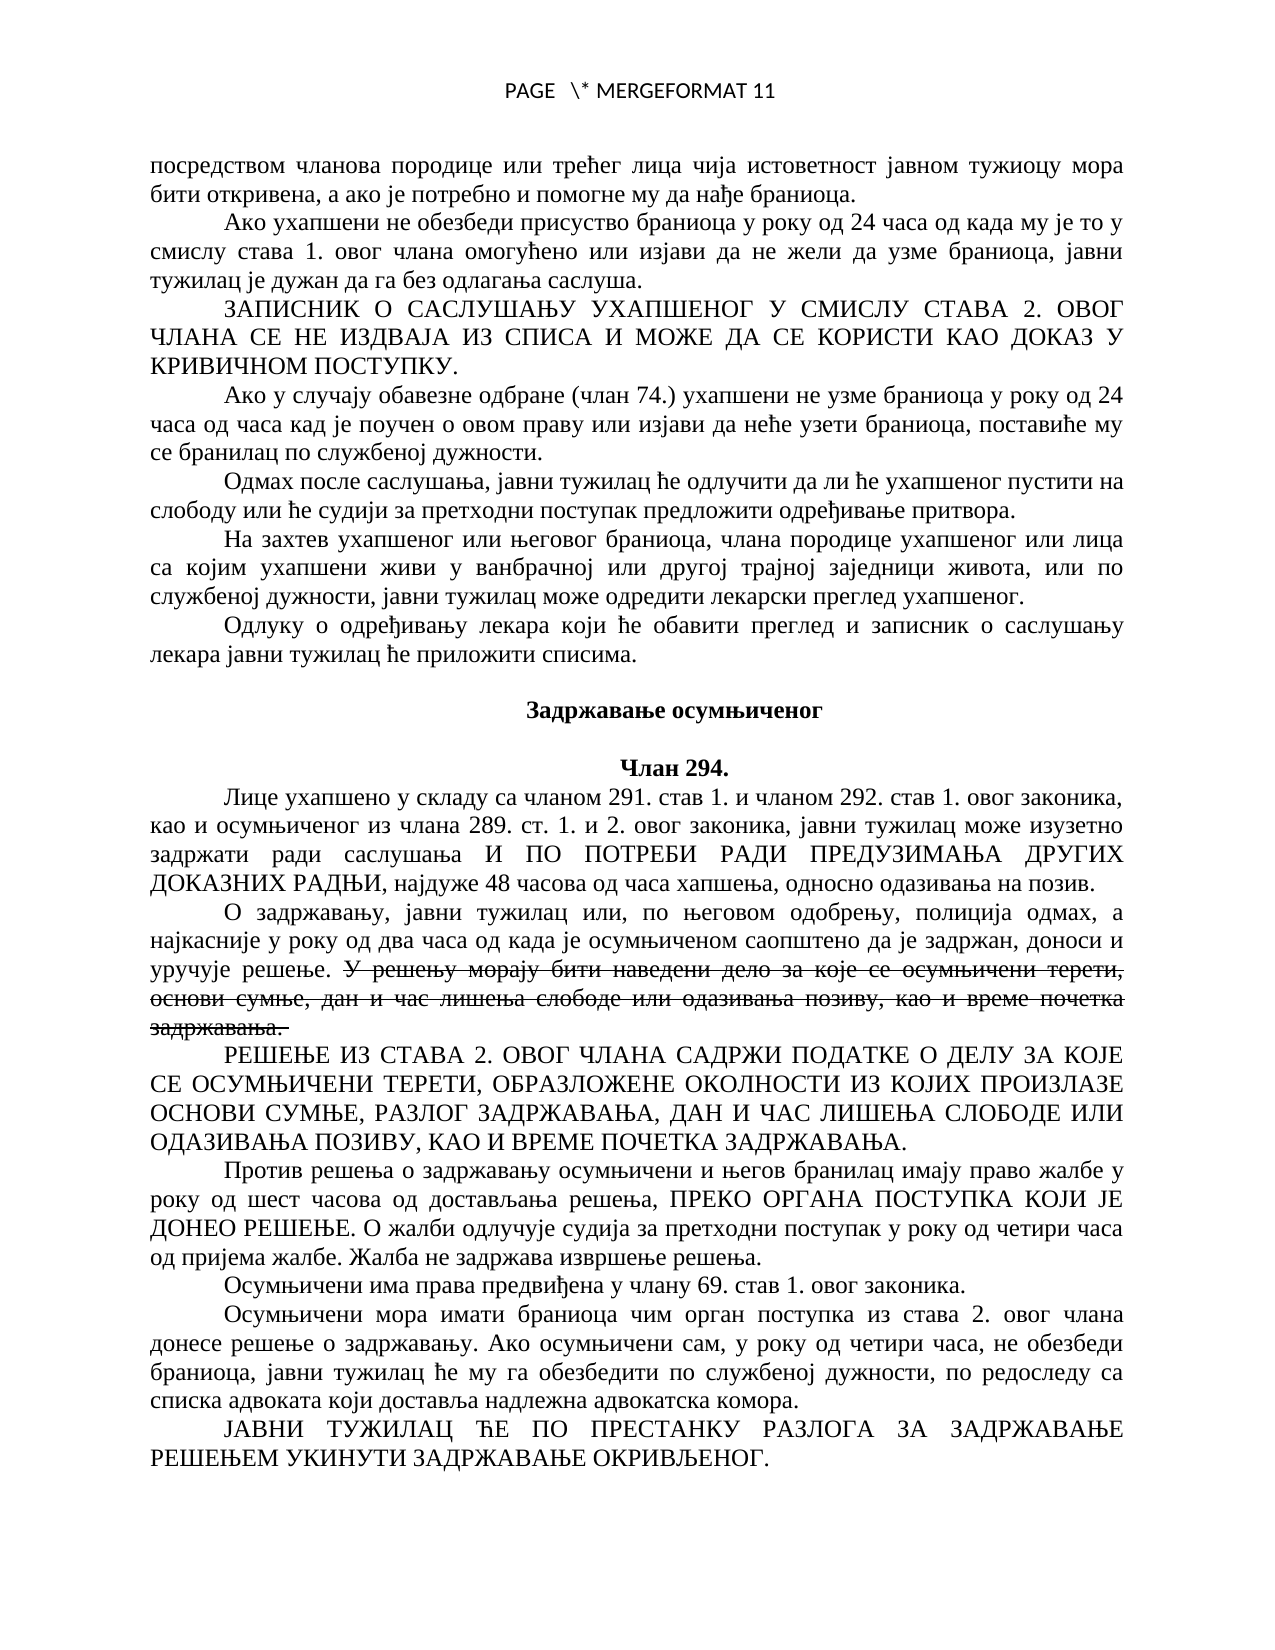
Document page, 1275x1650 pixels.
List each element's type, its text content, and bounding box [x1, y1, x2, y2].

text Лице ухапшено у складу са чланом 291. став 1. и чланом 292. став 1. овог законика, као и осумњиченог из члана 289. ст. 1. и 2. овог законика, јавни тужилац може изузетно задржати ради саслушања И ПО ПОТРЕБИ РАДИ ПРЕДУЗИМАЊА ДРУГИХ ДОКАЗНИХ РАДЊИ, најдуже 48 часова од часа хапшења, односно одазивања на позив. [150, 782, 1125, 897]
text Ако ухапшени не обезбеди присуство браниоца у року од 24 часа од када му је то у смислу става 1. овог члана омогућено или изјави да не жели да узме браниоца, јавни тужилац је дужан да га без одлагања саслуша. [150, 207, 1125, 294]
text РЕШЕЊЕ ИЗ СТАВА 2. ОВОГ ЧЛАНА САДРЖИ ПОДАТКЕ О ДЕЛУ ЗА КОЈЕ СЕ ОСУМЊИЧЕНИ ТЕРЕТИ, ОБРАЗЛОЖЕНЕ ОКОЛНОСТИ ИЗ КОЈИХ ПРОИЗЛАЗЕ ОСНОВИ СУМЊЕ, РАЗЛОГ ЗАДРЖАВАЊА, ДАН И ЧАС ЛИШЕЊА СЛОБОДЕ ИЛИ ОДАЗИВАЊА ПОЗИВУ, КАО И ВРЕМЕ ПОЧЕТКА ЗАДРЖАВАЊА. [150, 1041, 1125, 1156]
text Против решења о задржавању осумњичени и његов бранилац имају право жалбе у року од шест часова од достављања решења, ПРЕКО ОРГАНА ПОСТУПКА КОЈИ ЈЕ ДОНЕО РЕШЕЊЕ. О жалби одлучује судија за претходни поступак у року од четири часа од пријема жалбе. Жалба не задржава извршење решења. [150, 1156, 1125, 1271]
text Одлуку о одређивању лекара који ће обавити преглед и записник о саслушању лекара јавни тужилац ће приложити списима. [150, 610, 1125, 667]
text О задржавању, јавни тужилац или, по његовом одобрењу, полиција одмах, а најкасније у року од два часа од када је осумњиченом саопштено да је задржан, доноси и уручује решење. У решењу морају бити наведени дело за које се осумњичени терети, основи сумње, дан и час лишења слободе или одазивања позиву, као и време почетка задржавања. [150, 897, 1125, 999]
text Ако у случају обавезне одбране (члан 74.) ухапшени не узме браниоца у року од 24 часа од часа кад је поучен о овом праву или изјави да неће узети браниоца, поставиће му се бранилац по службеној дужности. [150, 380, 1125, 466]
text На захтев ухапшеног или његовог браниоца, члана породице ухапшеног или лица са којим ухапшени живи у ванбрачној или другој трајној заједници живота, или по службеној дужности, јавни тужилац може одредити лекарски преглед ухапшеног. [150, 524, 1125, 610]
text Осумњичени мора имати браниоца чим орган поступка из става 2. овог члана донесе решење о задржавању. Ако осумњичени сам, у року од четири часа, не обезбеди браниоца, јавни тужилац ће му га обезбедити по службеној дужности, по редоследу са списка адвоката који доставља надлежна адвокатска комора. [150, 1299, 1125, 1414]
text ЗАПИСНИК О САСЛУШАЊУ УХАПШЕНОГ У СМИСЛУ СТАВА 2. ОВОГ ЧЛАНА СЕ НЕ ИЗДВАЈА ИЗ СПИСА И МОЖЕ ДА СЕ КОРИСТИ КАО ДОКАЗ У КРИВИЧНОМ ПОСТУПКУ. [150, 294, 1125, 380]
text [150, 150, 1125, 207]
text О задржавању, јавни тужилац или, по његовом одобрењу, полиција одмах, а најкасније у року од два часа од када је осумњиченом саопштено да је задржан, доноси и уручује решење. У решењу морају бити наведени дело за које се осумњичени терети, основи сумње, дан и час лишења слободе или одазивања позиву, као и време почетка задржавања. [150, 1000, 1125, 1041]
text Члан 294. [150, 753, 1125, 782]
text Осумњичени има права предвиђена у члану 69. став 1. овог законика. [150, 1271, 1125, 1299]
text ЈАВНИ ТУЖИЛАЦ ЋЕ ПО ПРЕСТАНКУ РАЗЛОГА ЗА ЗАДРЖАВАЊЕ РЕШЕЊЕМ УКИНУТИ ЗАДРЖАВАЊЕ ОКРИВЉЕНОГ. [150, 1414, 1125, 1472]
text Одмах после саслушања, јавни тужилац ће одлучити да ли ће ухапшеног пустити на слободу или ће судији за претходни поступак предложити одређивање притвора. [150, 466, 1125, 524]
text Задржавање осумњиченог [150, 696, 1125, 724]
